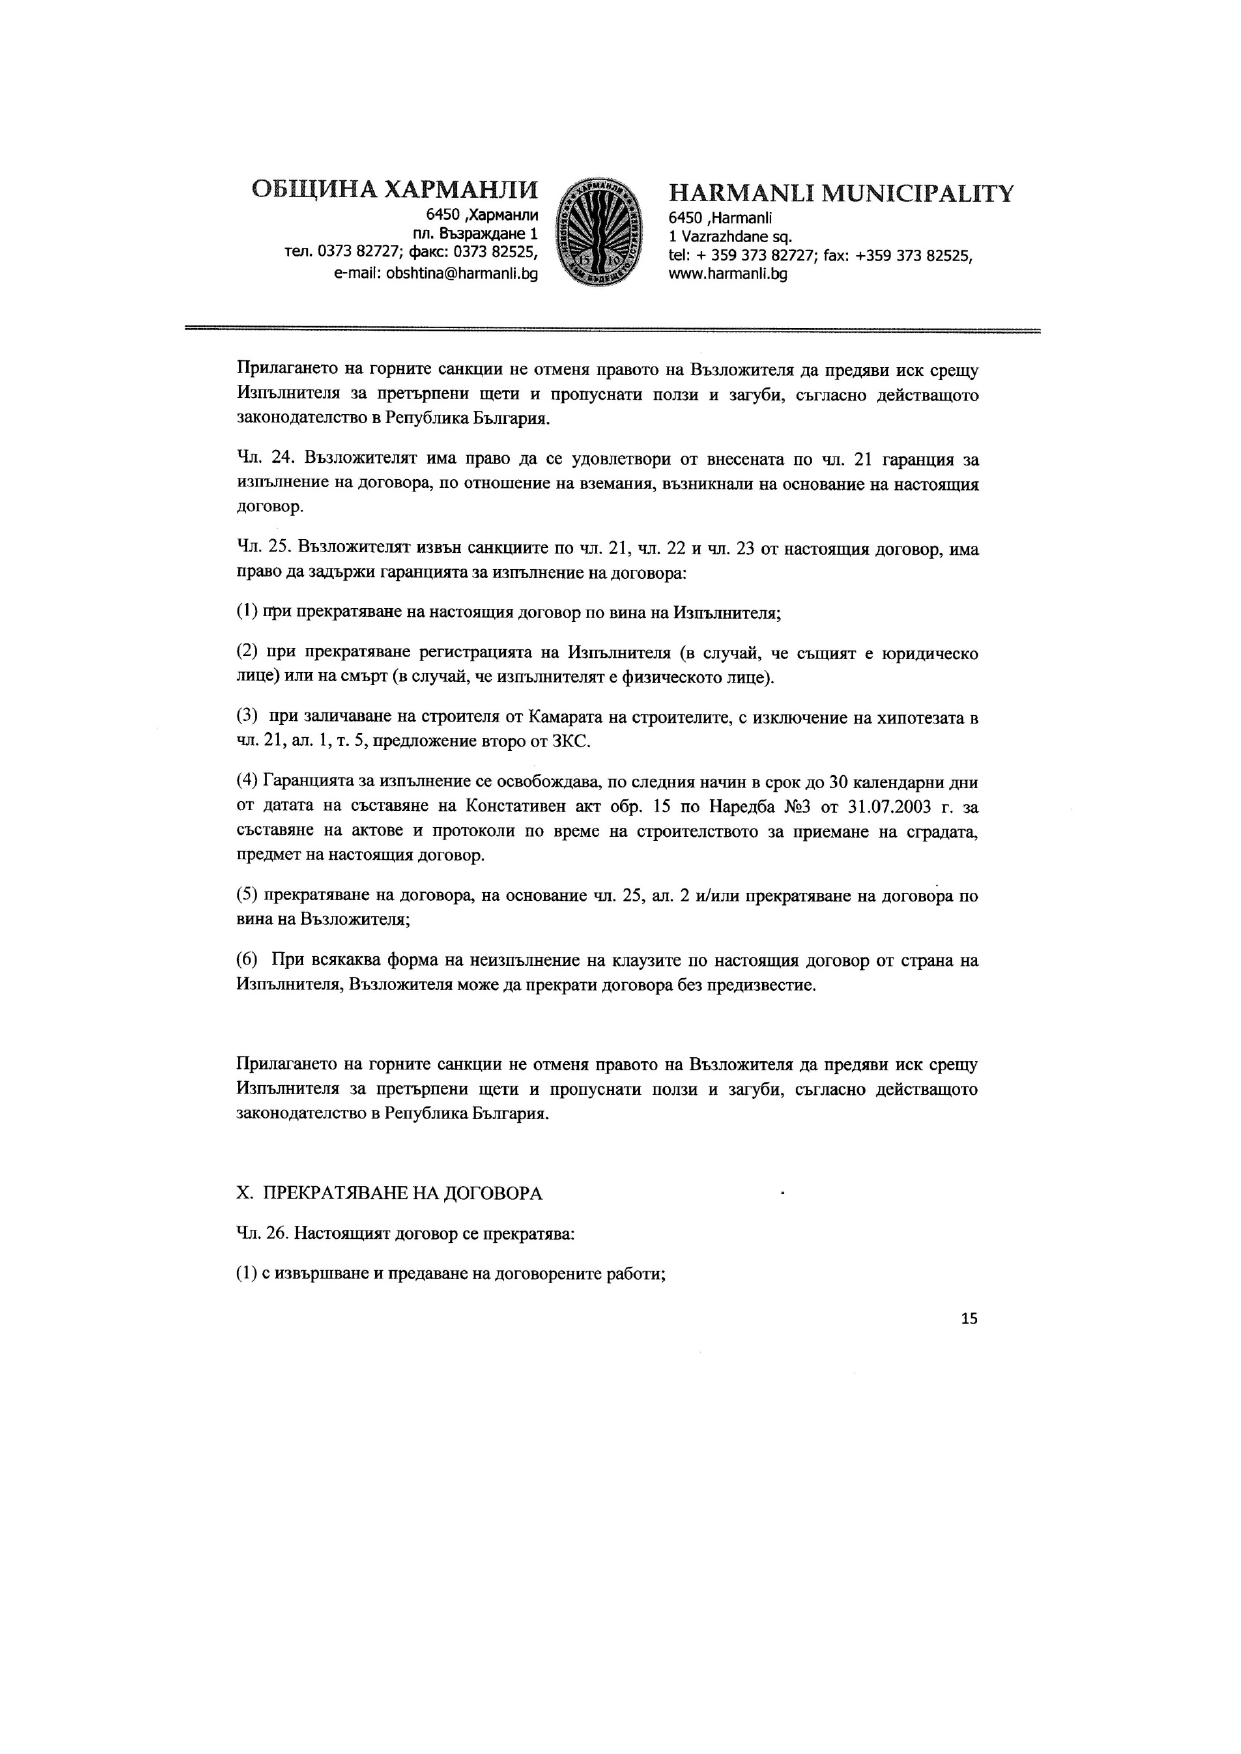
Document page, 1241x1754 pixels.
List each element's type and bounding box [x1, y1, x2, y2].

picture [147, 147, 1093, 1448]
